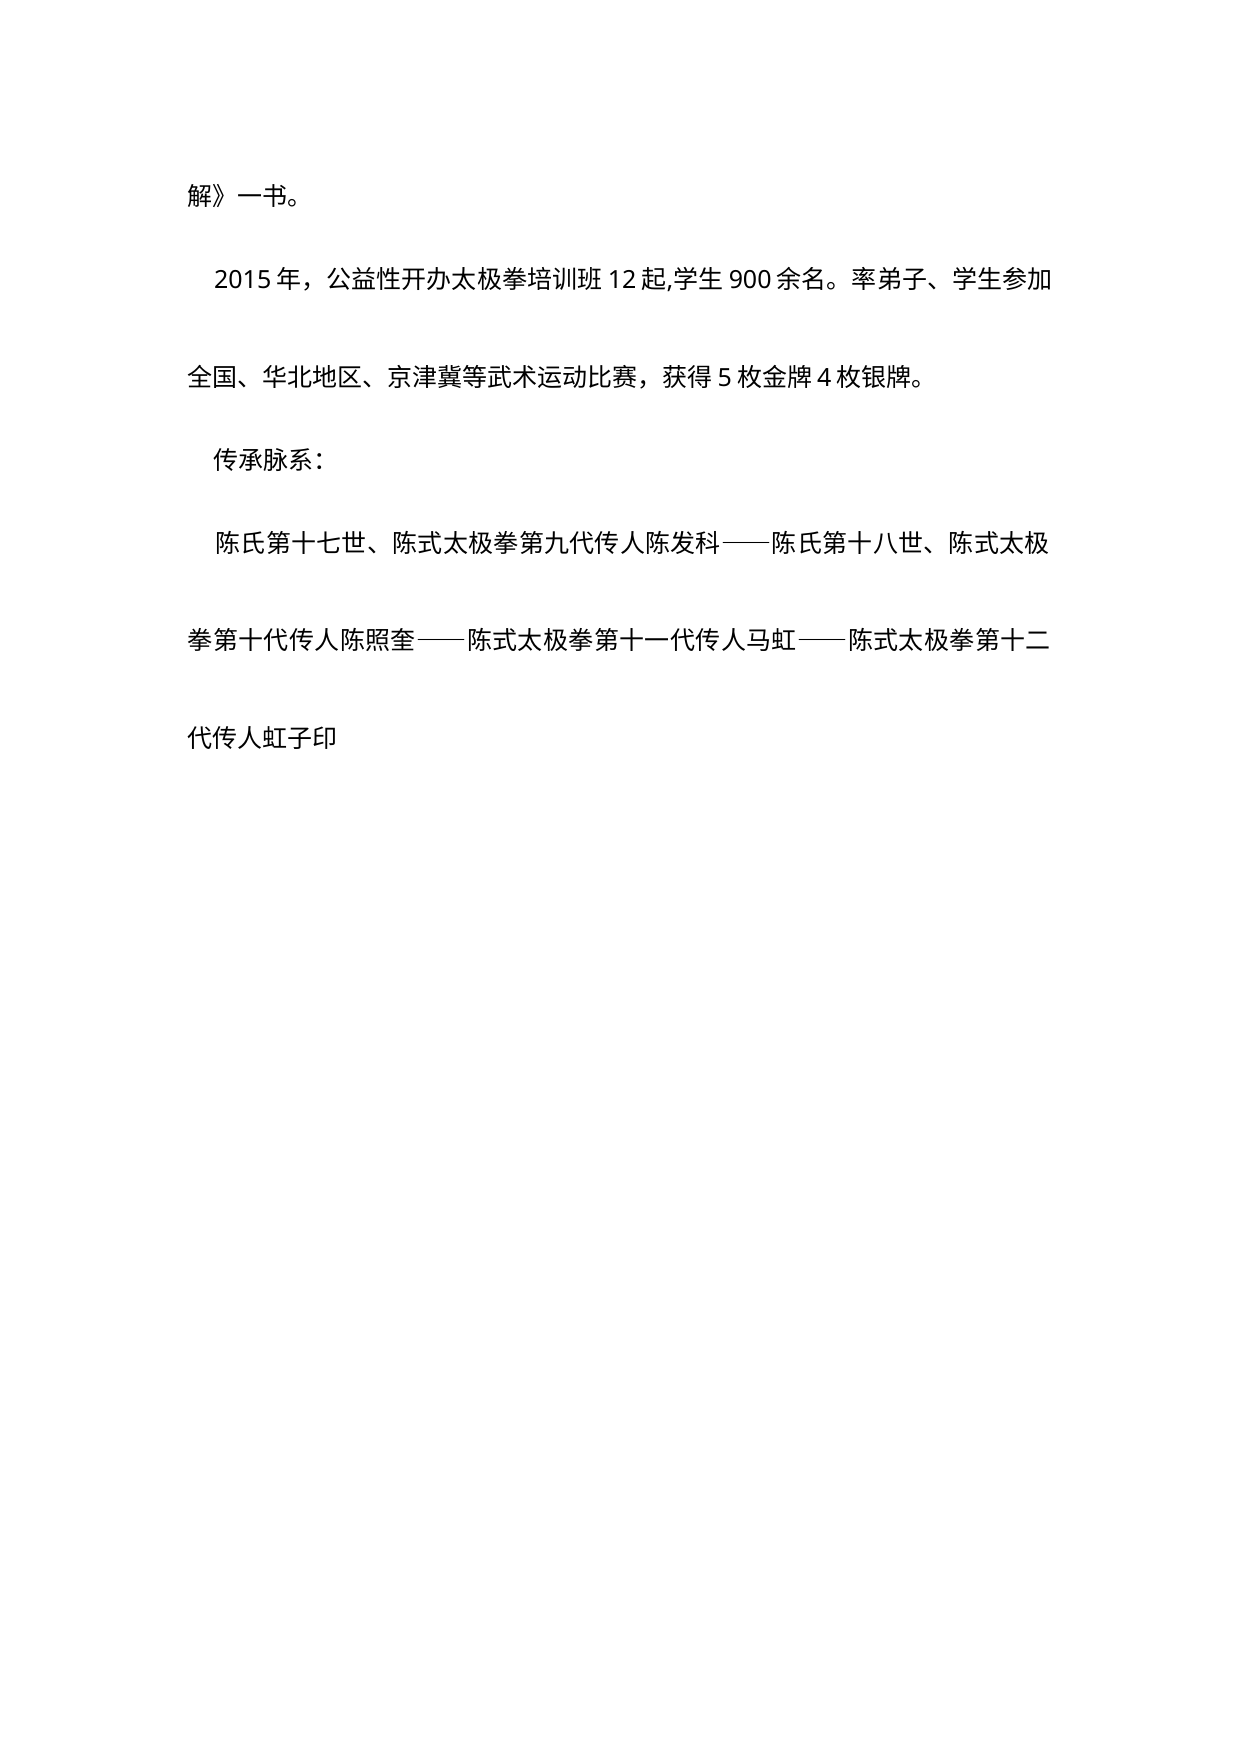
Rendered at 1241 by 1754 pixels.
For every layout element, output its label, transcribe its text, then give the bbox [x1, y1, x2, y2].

text 陈氏第十七世、陈式太极拳第九代传人陈发科——陈氏第十八世、陈式太极拳第十代传人陈照奎——陈式太极拳第十一代传人马虹——陈式太极拳第十二代传人虹子印 [187, 509, 1053, 769]
text 传承脉系： [187, 426, 1053, 491]
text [187, 162, 1053, 227]
text 2015年，公益性开办太极拳培训班12起,学生900余名。率弟子、学生参加全国、华北地区、京津冀等武术运动比赛，获得5枚金牌4枚银牌。 [187, 245, 1053, 408]
